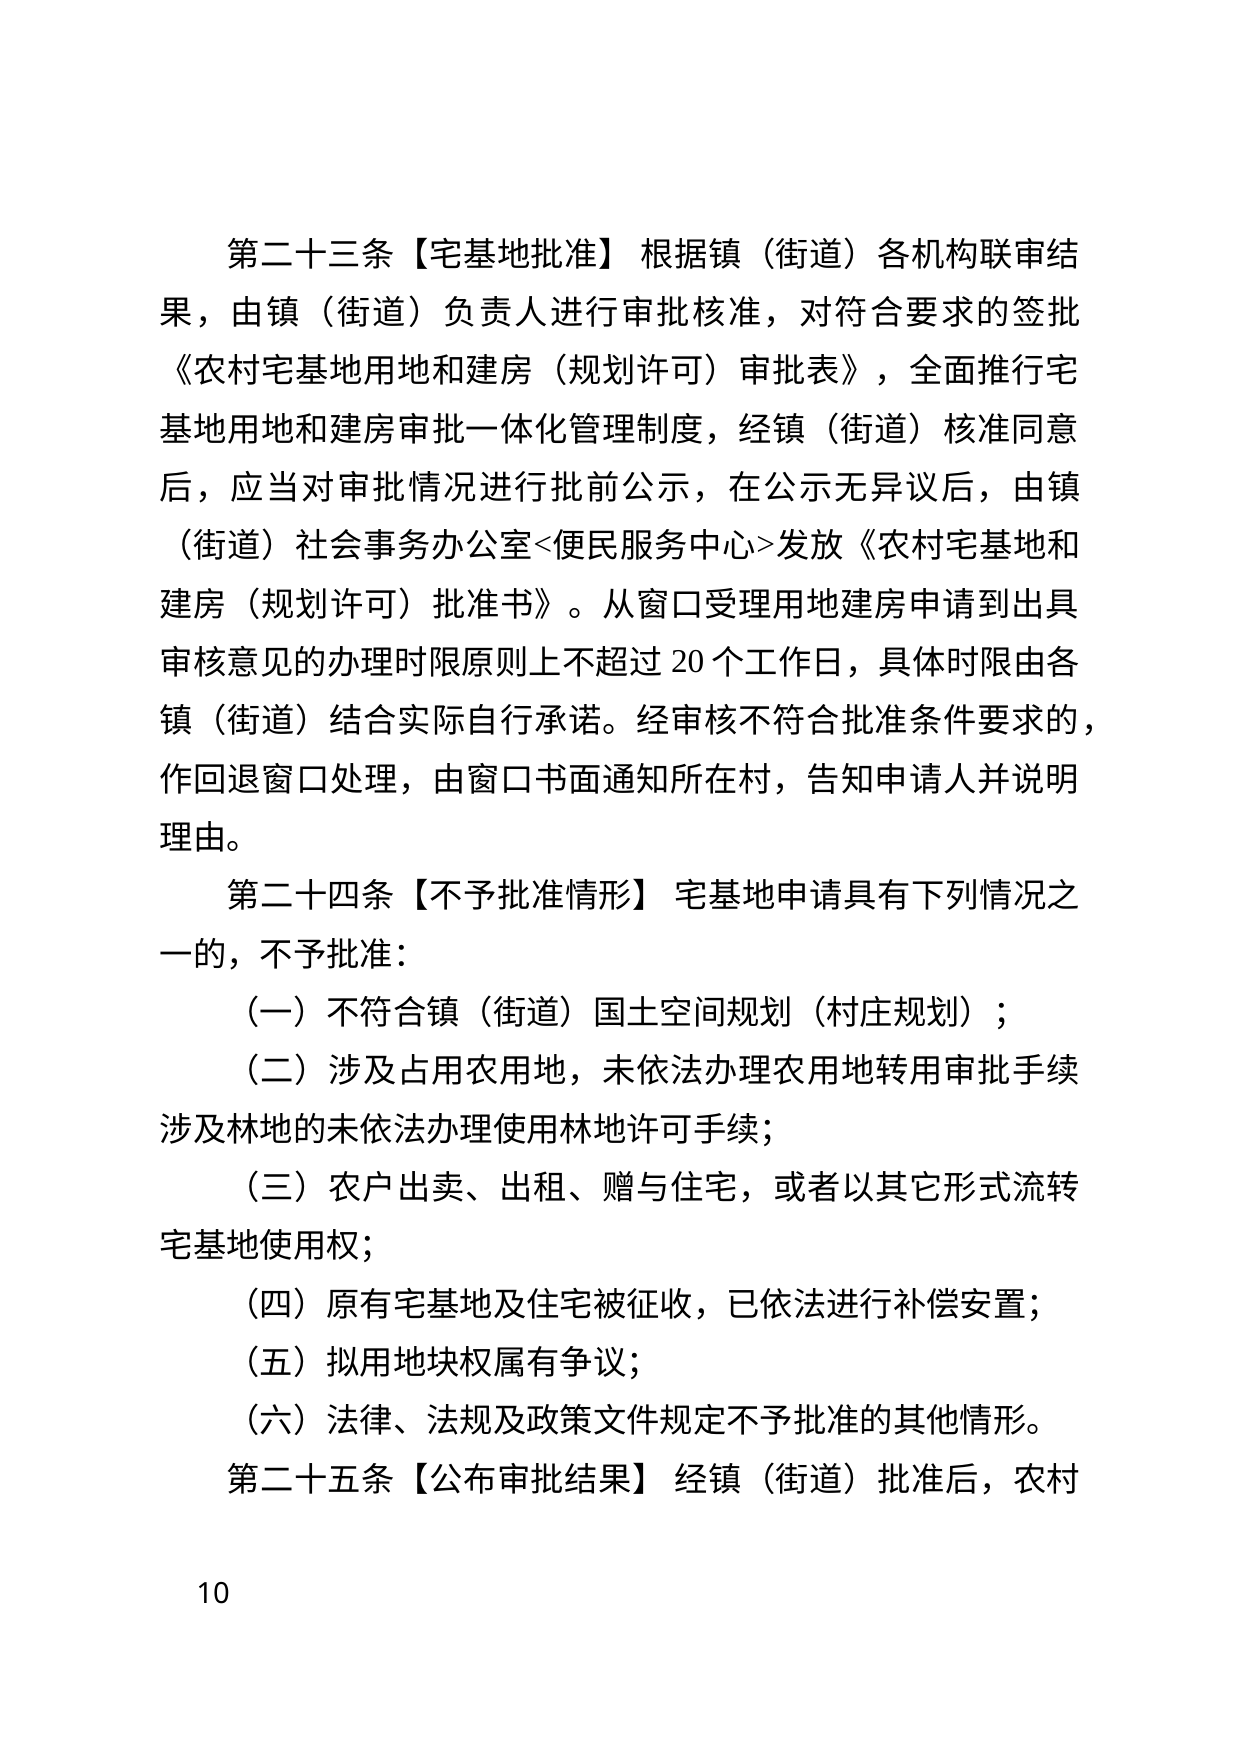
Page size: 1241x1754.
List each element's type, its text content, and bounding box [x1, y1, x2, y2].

text （三）农户出卖、出租、赠与住宅，或者以其它形式流转宅基地使用权； [159, 1156, 1081, 1272]
text 第二十三条【宅基地批准】 根据镇（街道）各机构联审结果，由镇（街道）负责人进行审批核准，对符合要求的签批《农村宅基地用地和建房（规划许可）审批表》，全面推行宅基地用地和建房审批一体化管理制度，经镇（街道）核准同意后，应当对审批情况进行批前公示，在公示无异议后，由镇（街道）社会事务办公室<便民服务中心>发放《农村宅基地和建房（规划许可）批准书》。从窗口受理用地建房申请到出具审核意见的办理时限原则上不超过20个工作日，具体时限由各镇（街道）结合实际自行承诺。经审核不符合批准条件要求的，作回退窗口处理，由窗口书面通知所在村，告知申请人并说明理由。 [159, 222, 1081, 864]
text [159, 1447, 1081, 1506]
text （四）原有宅基地及住宅被征收，已依法进行补偿安置； [159, 1272, 1081, 1331]
text （二）涉及占用农用地，未依法办理农用地转用审批手续，涉及林地的未依法办理使用林地许可手续； [159, 1039, 1081, 1156]
text （一）不符合镇（街道）国土空间规划（村庄规划）； [159, 981, 1081, 1039]
text （六）法律、法规及政策文件规定不予批准的其他情形。 [159, 1389, 1081, 1447]
text 第二十四条【不予批准情形】 宅基地申请具有下列情况之一的，不予批准： [159, 864, 1081, 981]
text （五）拟用地块权属有争议； [159, 1331, 1081, 1389]
